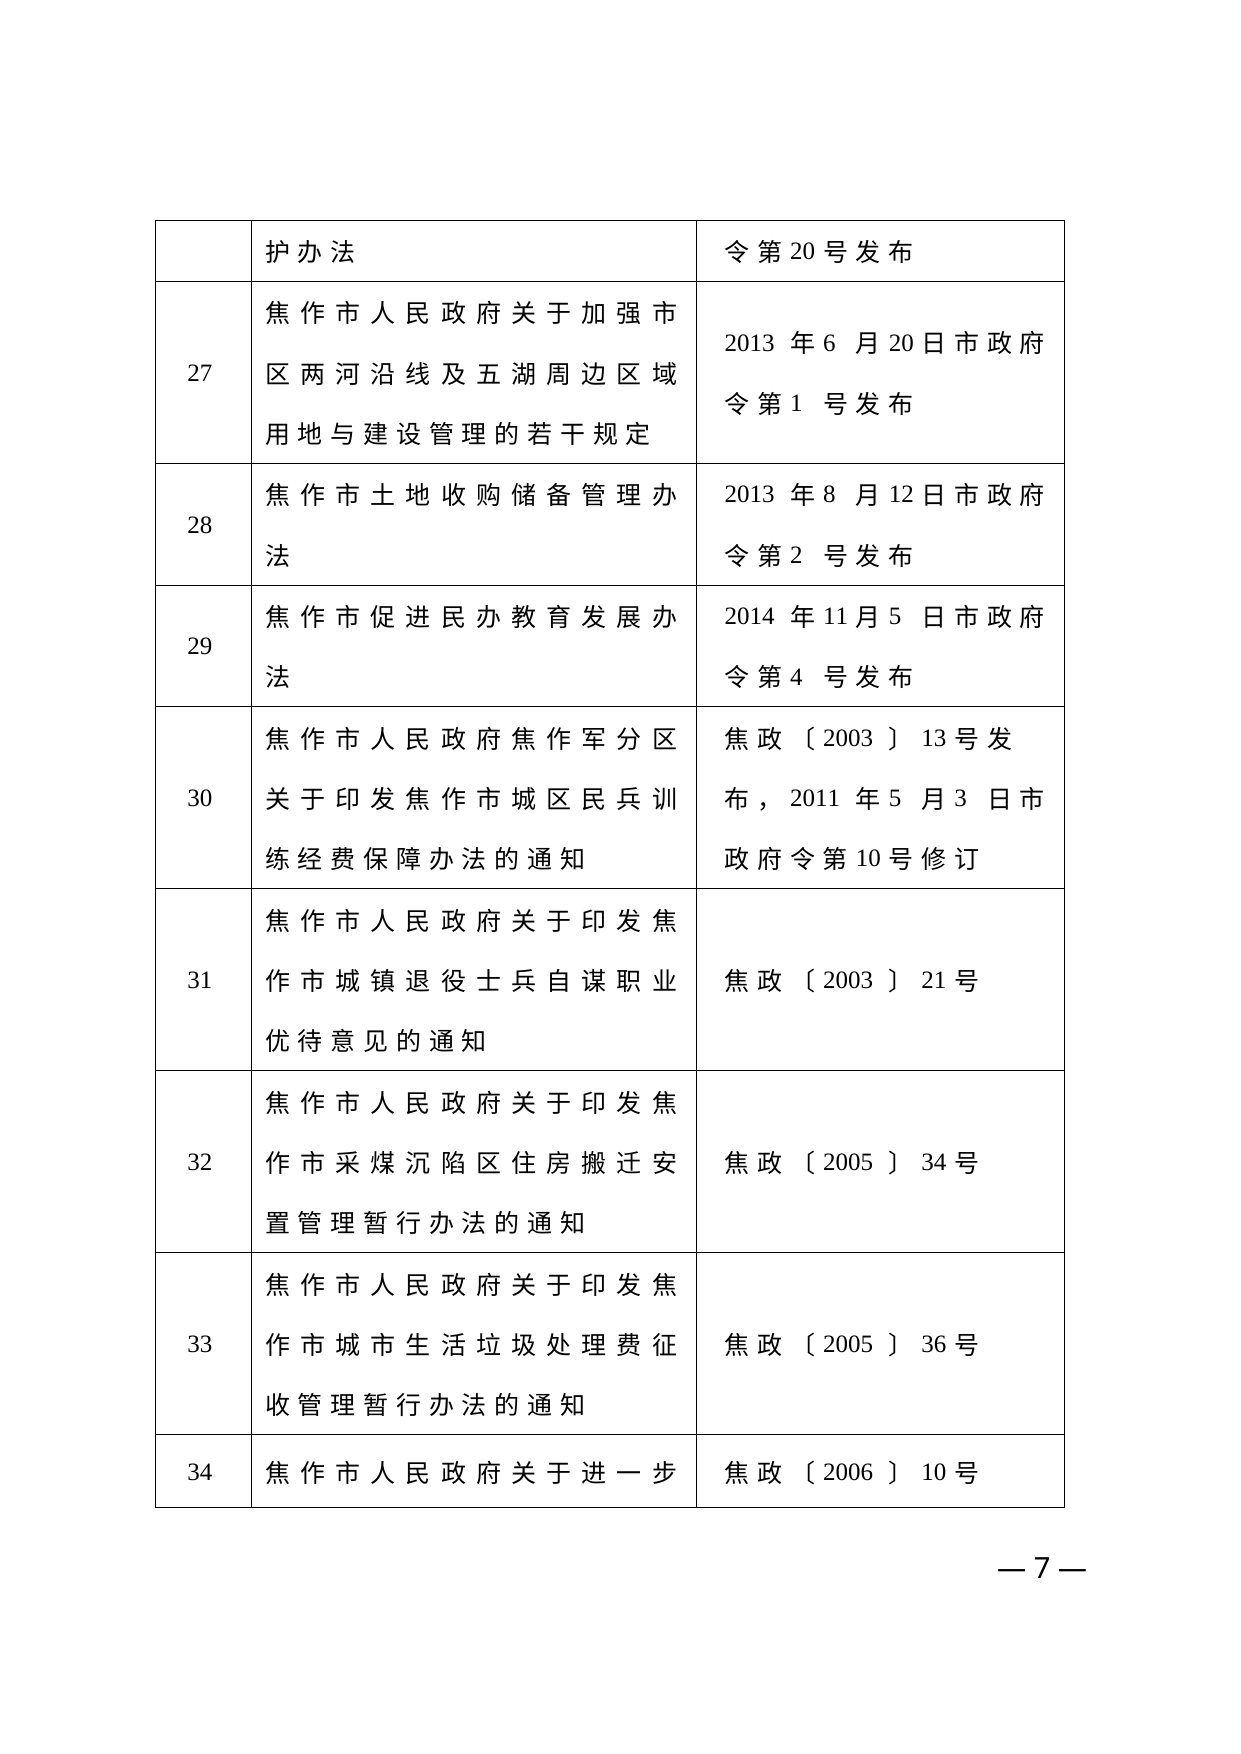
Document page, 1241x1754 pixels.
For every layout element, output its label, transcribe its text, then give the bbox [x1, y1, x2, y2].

table_cell 28 [156, 464, 251, 584]
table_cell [252, 1435, 696, 1507]
table_cell 焦作市人民政府关于印发焦作市采煤沉陷区住房搬迁安置管理暂行办法的通知 [252, 1071, 696, 1252]
table_cell 32 [156, 1071, 251, 1252]
table_cell 焦作市人民政府关于加强市区两河沿线及五湖周边区域用地与建设管理的若干规定 [252, 282, 696, 463]
table_cell 焦作市促进民办教育发展办法 [252, 586, 696, 706]
table_cell 焦作市人民政府关于印发焦作市城镇退役士兵自谋职业优待意见的通知 [252, 889, 696, 1070]
table_cell 焦政〔2005〕36号 [697, 1253, 1064, 1434]
table_cell 29 [156, 586, 251, 706]
table_cell 焦作市人民政府关于印发焦作市城市生活垃圾处理费征收管理暂行办法的通知 [252, 1253, 696, 1434]
table_cell 焦作市外来客商投诉权益保护办法 [252, 221, 696, 281]
table_cell 焦政〔2005〕34号 [697, 1071, 1064, 1252]
table_cell 33 [156, 1253, 251, 1434]
table_cell 2013年6月20日市政府令第1号发布 [697, 282, 1064, 463]
table_cell 31 [156, 889, 251, 1070]
table_cell 2014年11月5日市政府令第4号发布 [697, 586, 1064, 706]
table_cell 焦政〔2003〕13号发布，2011年5月3日市政府令第10号修订 [697, 707, 1064, 888]
table_cell 26 [156, 221, 251, 281]
table_cell 焦作市人民政府焦作军分区关于印发焦作市城区民兵训练经费保障办法的通知 [252, 707, 696, 888]
table_cell 30 [156, 707, 251, 888]
table_cell 焦作市土地收购储备管理办法 [252, 464, 696, 584]
table_cell 2013年8月12日市政府令第2号发布 [697, 464, 1064, 584]
table_cell 34 [156, 1435, 251, 1507]
table_cell 焦政〔2003〕21号 [697, 889, 1064, 1070]
table_cell 焦政〔2006〕10号 [697, 1435, 1064, 1507]
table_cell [697, 221, 1064, 281]
table_cell 27 [156, 282, 251, 463]
